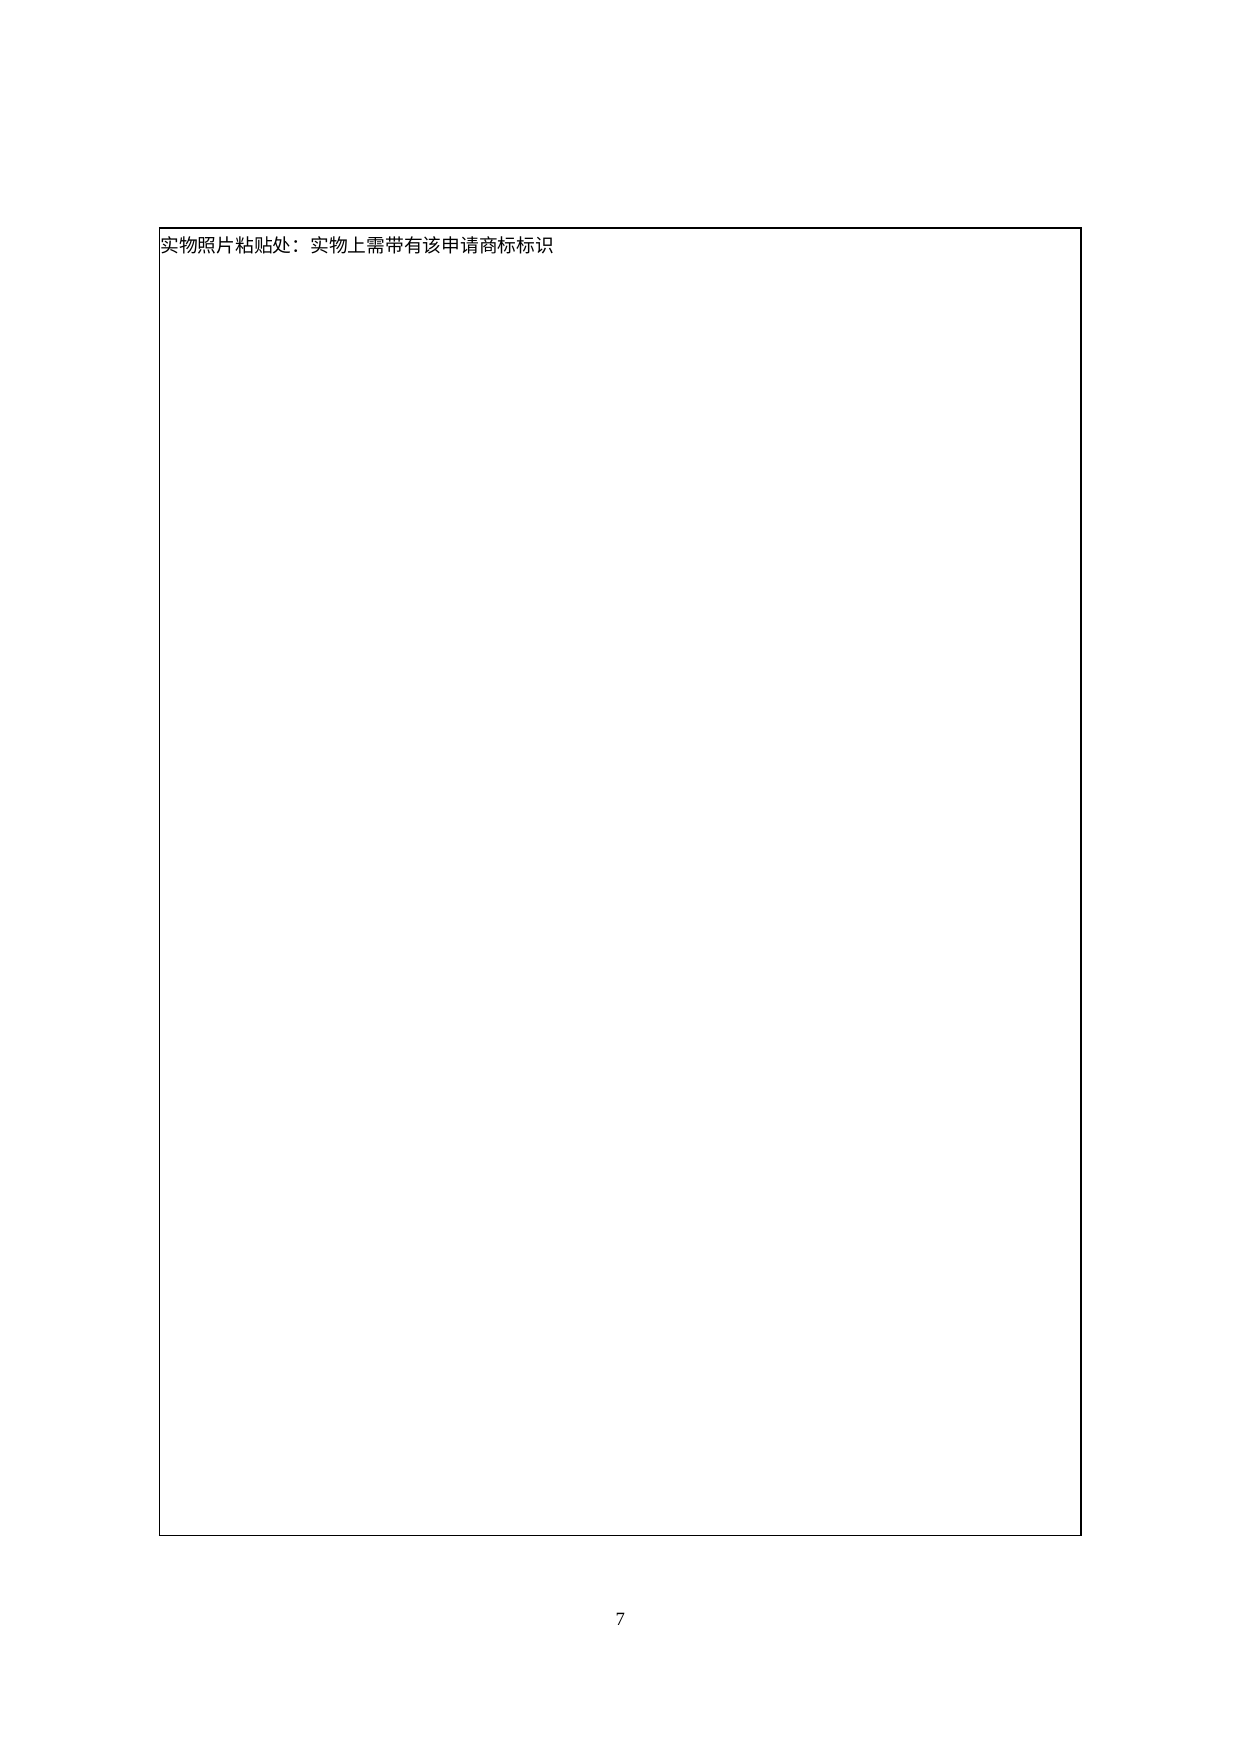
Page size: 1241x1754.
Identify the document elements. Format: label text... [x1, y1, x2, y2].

table_header 实物照片粘贴处：实物上需带有该申请商标标识 [160, 229, 1080, 1534]
